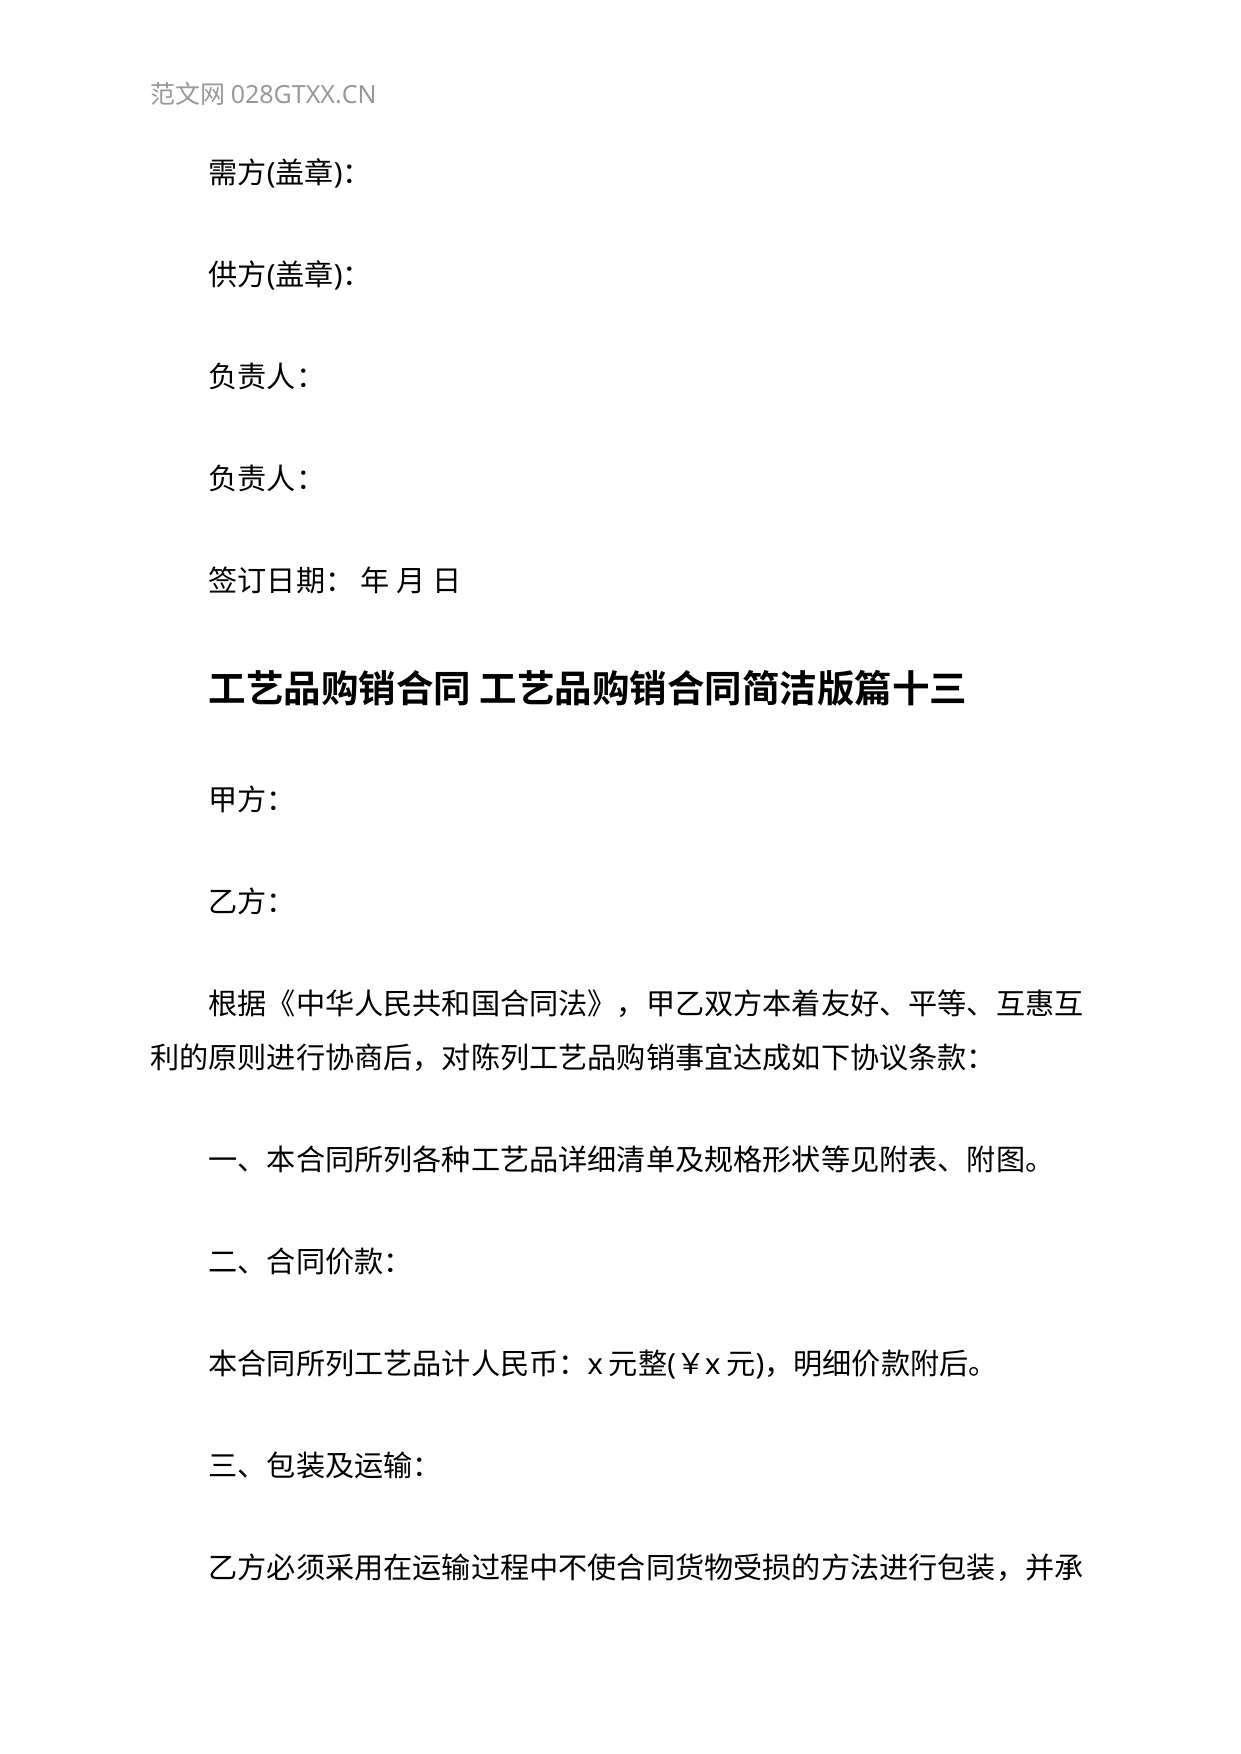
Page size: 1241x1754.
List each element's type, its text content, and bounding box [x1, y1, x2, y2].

text 乙方： [150, 878, 1090, 921]
text 根据《中华人民共和国合同法》，甲乙双方本着友好、平等、互惠互利的原则进行协商后，对陈列工艺品购销事宜达成如下协议条款： [150, 980, 1090, 1077]
text 需方(盖章)： [150, 150, 1090, 192]
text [150, 1544, 1090, 1586]
text 一、本合同所列各种工艺品详细清单及规格形状等见附表、附图。 [150, 1137, 1090, 1179]
text 二、合同价款： [150, 1239, 1090, 1281]
text 工艺品购销合同 工艺品购销合同简洁版篇十三 [150, 659, 1090, 713]
text 负责人： [150, 354, 1090, 396]
text 签订日期： 年 月 日 [150, 557, 1090, 600]
text 负责人： [150, 456, 1090, 498]
text 三、包装及运输： [150, 1442, 1090, 1485]
text 甲方： [150, 777, 1090, 819]
text 本合同所列工艺品计人民币：x元整(￥x元)，明细价款附后。 [150, 1340, 1090, 1383]
text 供方(盖章)： [150, 252, 1090, 294]
